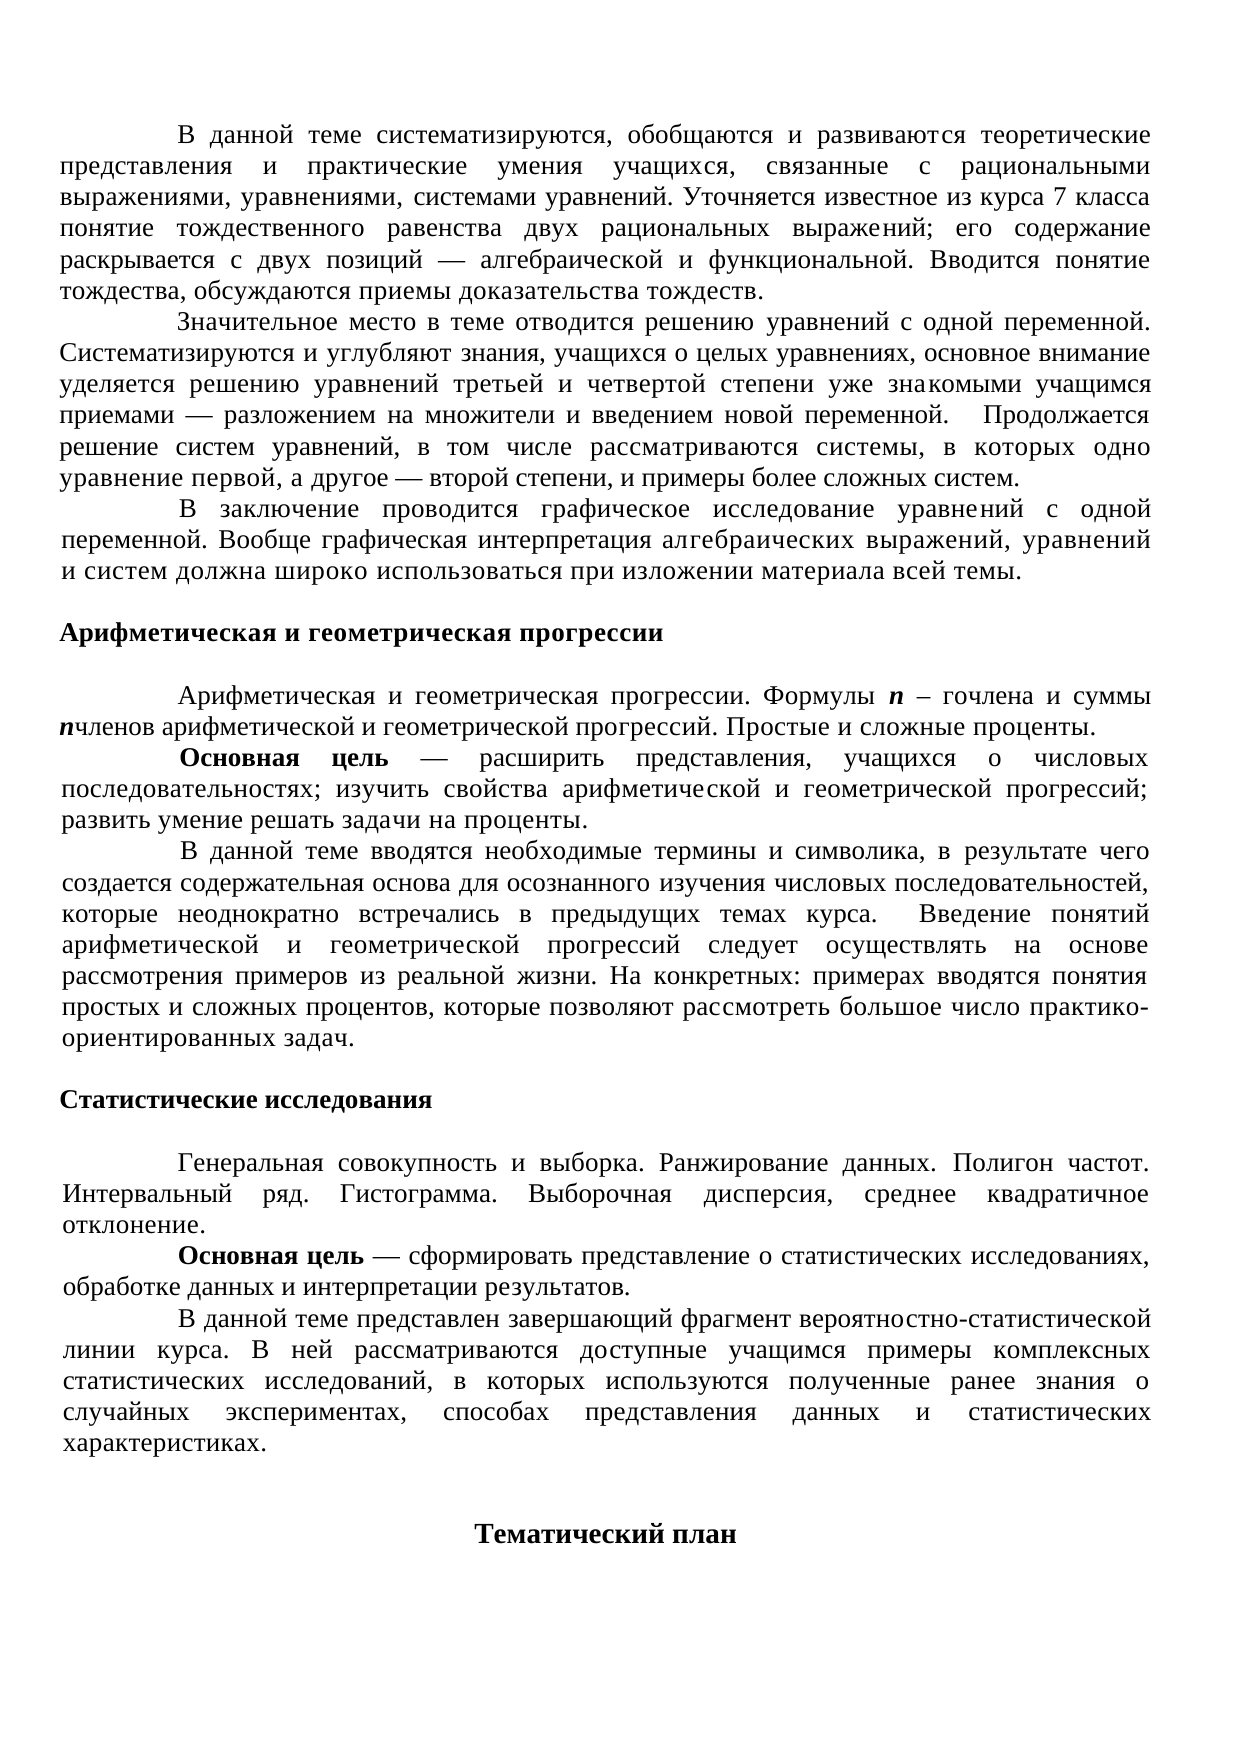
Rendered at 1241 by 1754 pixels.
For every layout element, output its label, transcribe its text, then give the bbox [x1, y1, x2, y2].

text Основная цель — сформировать представление о статистических исследованиях, обработке данных и интерпретации результатов. [63, 1239, 1150, 1302]
text Генеральная совокупность и выборка. Ранжирование данных. Полигон частот. Интервальный ряд. Гистограмма. Выборочная дисперсия, среднее квадратичное отклонение. [62, 1146, 1149, 1239]
text В данной теме систематизируются, обобщаются и развиваются теоретические представления и практические умения учащихся, связанные с рациональными выражениями, уравнениями, системами уравнений. Уточняется известное из курса 7 класса понятие тождественного равенства двух рациональных выражений; его содержание раскрывается с двух позиций — алгебраической и функциональной. Вводится понятие тождества, обсуждаются приемы доказательства тождеств. [59, 118, 1151, 305]
text Статистические исследования [59, 1084, 1149, 1115]
text Арифметическая и геометрическая прогрессии [59, 616, 1152, 648]
text Значительное место в теме отводится решению уравнений с одной переменной. Систематизируются и углубляют знания, учащихся о целых уравнениях, основное внимание уделяется решению уравнений третьей и четвертой степени уже знакомыми учащимся приемами — разложением на множители и введением новой переменной. Продолжается решение систем уравнений, в том числе рассматриваются системы, в которых одно уравнение первой, а другое — второй степени, и примеры более сложных систем. [59, 305, 1152, 492]
text Основная цель — расширить представления, учащихся о числовых последовательностях; изучить свойства арифметической и геометрической прогрессий; развить умение решать задачи на проценты. [61, 741, 1148, 834]
text В заключение проводится графическое исследование уравнений с одной переменной. Вообще графическая интерпретация алгебраических выражений, уравнений и систем должна широко использоваться при изложении материала всей темы. [61, 492, 1152, 585]
text В данной теме представлен завершающий фрагмент вероятностно-статистической линии курса. В ней рассматриваются доступные учащимся примеры комплексных статистических исследований, в которых используются полученные ранее знания о случайных экспериментах, способах представления данных и статистических характеристиках. [63, 1302, 1152, 1457]
text Тематический план [59, 1517, 1152, 1550]
text Арифметическая и геометрическая прогрессии. Формулы n – гочлена и суммы nчленов арифметической и геометрической прогрессий. Простые и сложные проценты. [59, 679, 1152, 741]
text В данной теме вводятся необходимые термины и символика, в результате чего создается содержательная основа для осознанного изучения числовых последовательностей, которые неоднократно встречались в предыдущих темах курса. Введение понятий арифметической и геометрической прогрессий следует осуществлять на основе рассмотрения примеров из реальной жизни. На конкретных: примерах вводятся понятия простых и сложных процентов, которые позволяют рассмотреть большое число практико-ориентированных задач. [62, 834, 1149, 1052]
